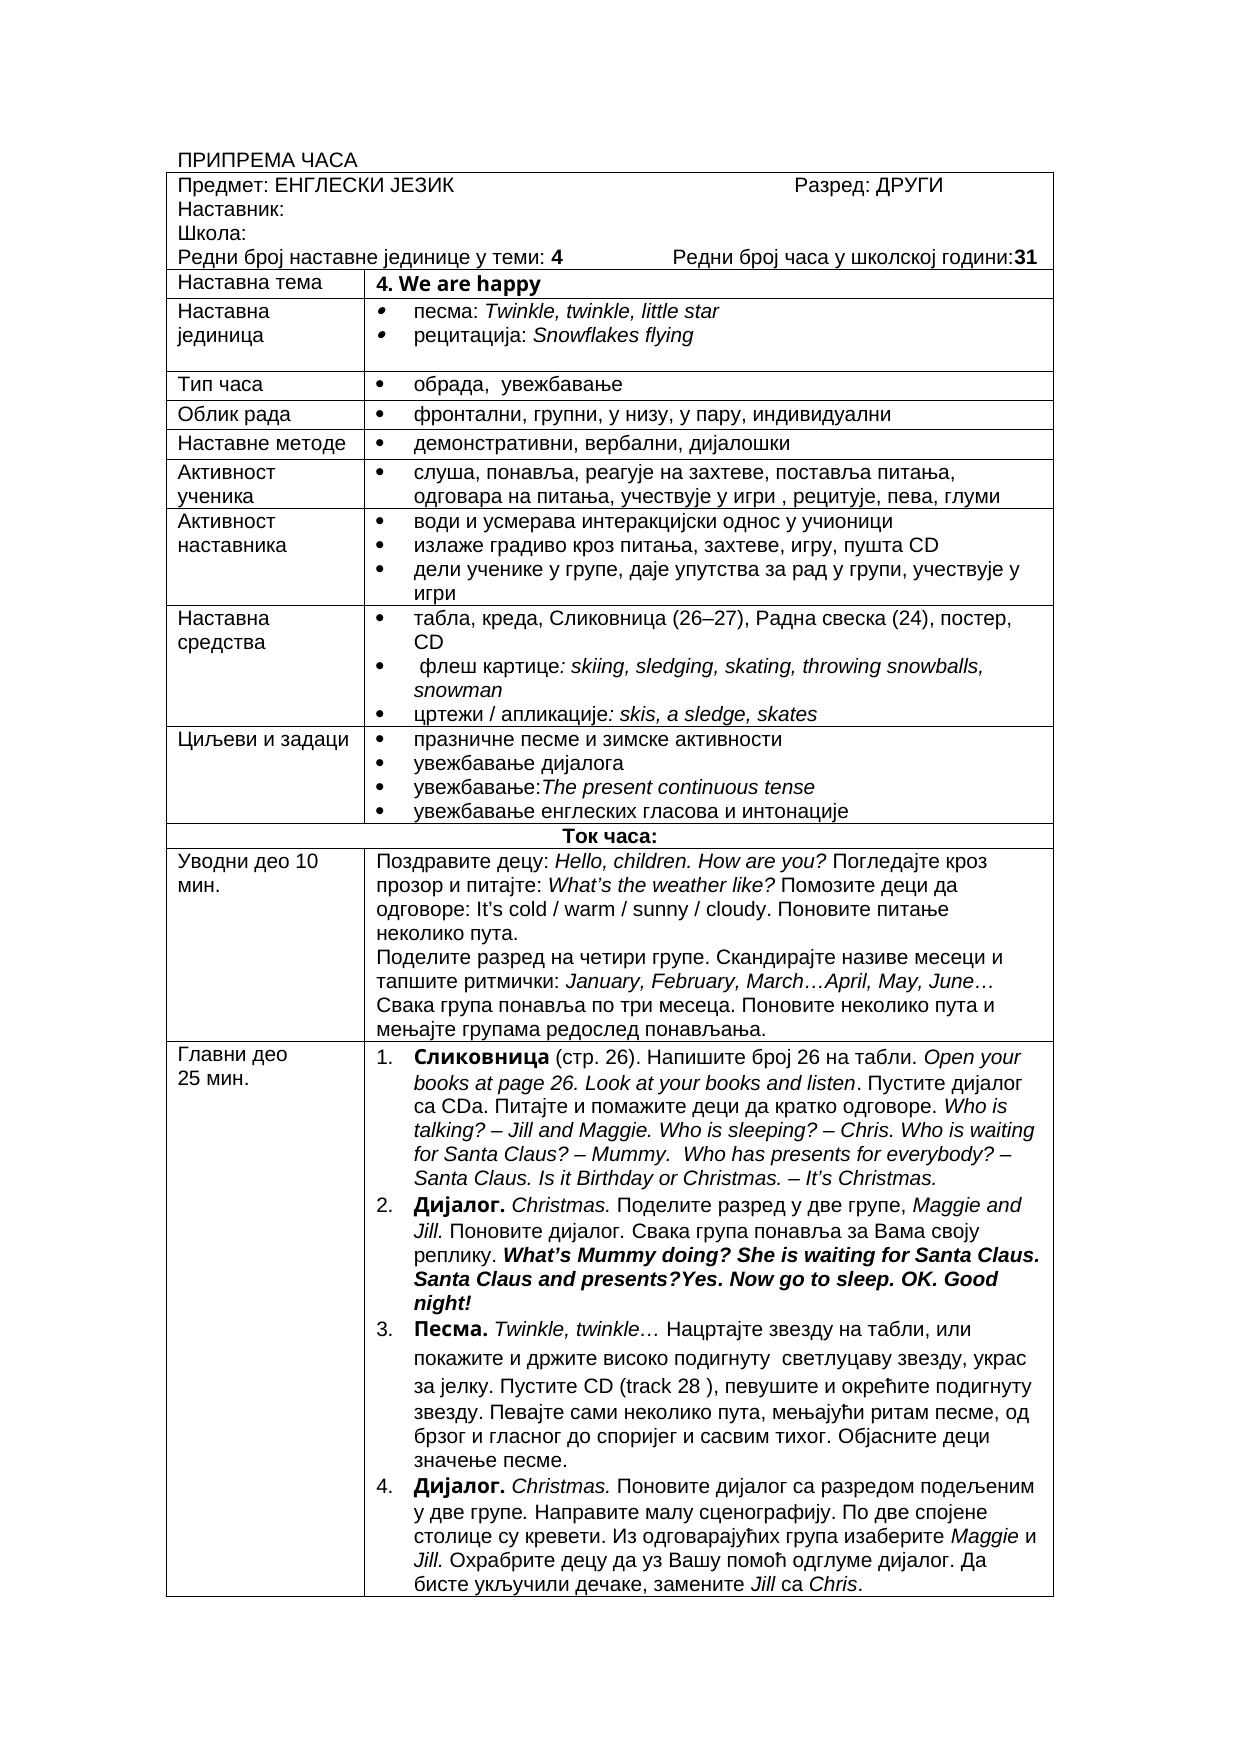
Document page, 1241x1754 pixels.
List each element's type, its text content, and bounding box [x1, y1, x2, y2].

table_cell празничне песме и зимске активности увежбавање дијалога увежбавање:The present continuous tense увежбавање енглеских гласова и интонације [365, 727, 1053, 823]
table_cell Циљеви и задаци [167, 727, 364, 823]
table_cell Поздравите децу: Hello, children. How are you? Погледајте кроз прозор и питајте: What’s the weather like? Помозите деци да одговоре: It’s cold / warm / sunny / cloudy. Поновите питање неколико пута. Поделите разред на четири групе. Скандирајте називе месеци и тапшите ритмички: January, February, March…April, May, June… Свака група понавља по три месеца. Поновите неколико пута и мењајте групама редослед понављања. [365, 849, 1053, 1041]
table_cell табла, креда, Сликовница (26–27), Радна свеска (24), постер, CD флеш картице: skiing, sledging, skating, throwing snowballs, snowman цртежи / апликације: skis, a sledge, skates [365, 606, 1053, 726]
table_header Предмет: ЕНГЛЕСКИ ЈЕЗИК Разред: ДРУГИ Наставник: Школа: Редни број наставне јединице у теми: 4 Редни број часа у школској години:31 [167, 173, 1053, 268]
table_cell Наставне методе [167, 430, 364, 458]
table_cell демонстративни, вербални, дијалошки [365, 430, 1053, 458]
table_cell Наставна тема [167, 270, 364, 298]
table_cell обрада, увежбавање [365, 372, 1053, 400]
table_cell слуша, понавља, реагује на захтеве, поставља питања, одговара на питања, учествује у игри , рецитује, пева, глуми [365, 460, 1053, 507]
table_cell води и усмерава интеракцијски однос у учионици излаже градиво кроз питања, захтеве, игру, пушта CD дели ученике у групе, даје упутства за рад у групи, учествује у игри [365, 509, 1053, 605]
table_cell Наставна средства [167, 606, 364, 726]
table_cell Тип часа [167, 372, 364, 400]
table_cell Главни део 25 мин. [167, 1042, 364, 1596]
table_cell Активност ученика [167, 460, 364, 507]
table_cell Наставна јединица [167, 299, 364, 371]
table_cell песма: Twinkle, twinkle, little star рецитација: Snowflakes flying [365, 299, 1053, 371]
table_cell Ток часа: [167, 824, 1053, 848]
table_cell 4. We are happy [365, 270, 1053, 298]
table_cell фронтални, групни, у низу, у пару, индивидуални [365, 401, 1053, 429]
table_cell Активност наставника [167, 509, 364, 605]
text ПРИПРЕМА ЧАСА [177, 148, 1122, 172]
table_cell Уводни део 10 мин. [167, 849, 364, 1041]
table_cell Облик рада [167, 401, 364, 429]
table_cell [365, 1042, 1053, 1596]
